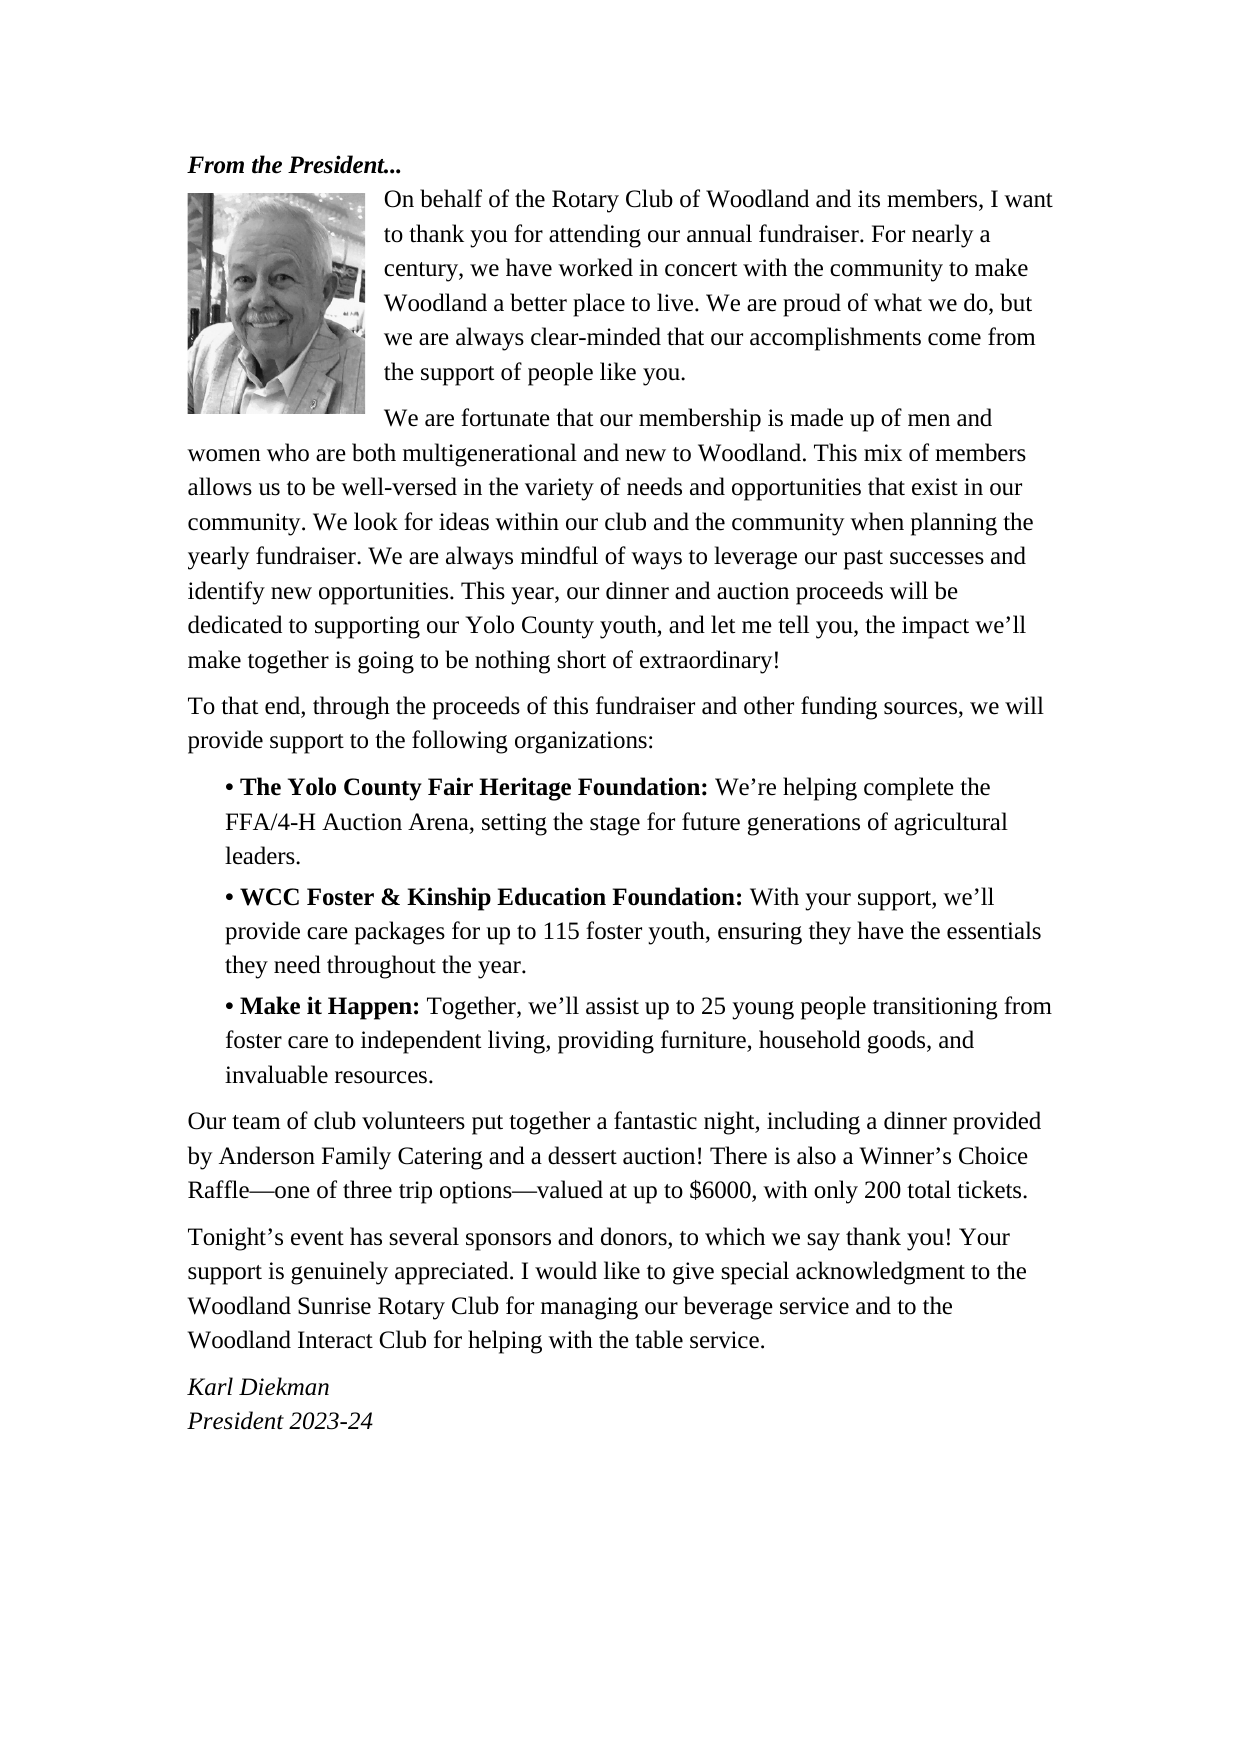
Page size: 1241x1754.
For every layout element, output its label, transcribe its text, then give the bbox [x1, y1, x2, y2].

text Our team of club volunteers put together a fantastic night, including a dinner provided by Anderson Family Catering and a dessert auction! There is also a Winner’s Choice Raffle—one of three trip options—valued at up to $6000, with only 200 total tickets. [187, 1106, 1053, 1204]
text President 2023-24 [187, 1406, 1053, 1435]
text We are fortunate that our membership is made up of men and women who are both multigenerational and new to Woodland. This mix of members allows us to be well-versed in the variety of needs and opportunities that exist in our community. We look for ideas within our club and the community when planning the yearly fundraiser. We are always mindful of ways to leverage our past successes and identify new opportunities. This year, our dinner and auction proceeds will be dedicated to supporting our Yolo County youth, and let me tell you, the impact we’ll make together is going to be nothing short of extraordinary! [187, 403, 1053, 673]
text • Make it Happen: Together, we’ll assist up to 25 young people transitioning from foster care to independent living, providing furniture, household goods, and invaluable resources. [225, 991, 1053, 1089]
picture [187, 193, 365, 414]
text Karl Diekman [187, 1372, 1053, 1401]
text • WCC Foster & Kinship Education Foundation: With your support, we’ll provide care packages for up to 115 foster youth, ensuring they have the essentials they need throughout the year. [225, 882, 1053, 979]
text • The Yolo County Fair Heritage Foundation: We’re helping complete the FFA/4-H Auction Arena, setting the stage for future generations of agricultural leaders. [225, 772, 1053, 870]
text Tonight’s event has several sponsors and donors, to which we say thank you! Your support is genuinely appreciated. I would like to give special acknowledgment to the Woodland Sunrise Rotary Club for managing our beverage service and to the Woodland Interact Club for helping with the table service. [187, 1222, 1053, 1354]
text To that end, through the proceeds of this fundraiser and other funding sources, we will provide support to the following organizations: [187, 691, 1053, 754]
text From the President... [187, 150, 1053, 179]
text On behalf of the Rotary Club of Woodland and its members, I want to thank you for attending our annual fundraiser. For nearly a century, we have worked in concert with the community to make Woodland a better place to live. We are proud of what we do, but we are always clear-minded that our accomplishments come from the support of people like you. [187, 184, 1053, 386]
